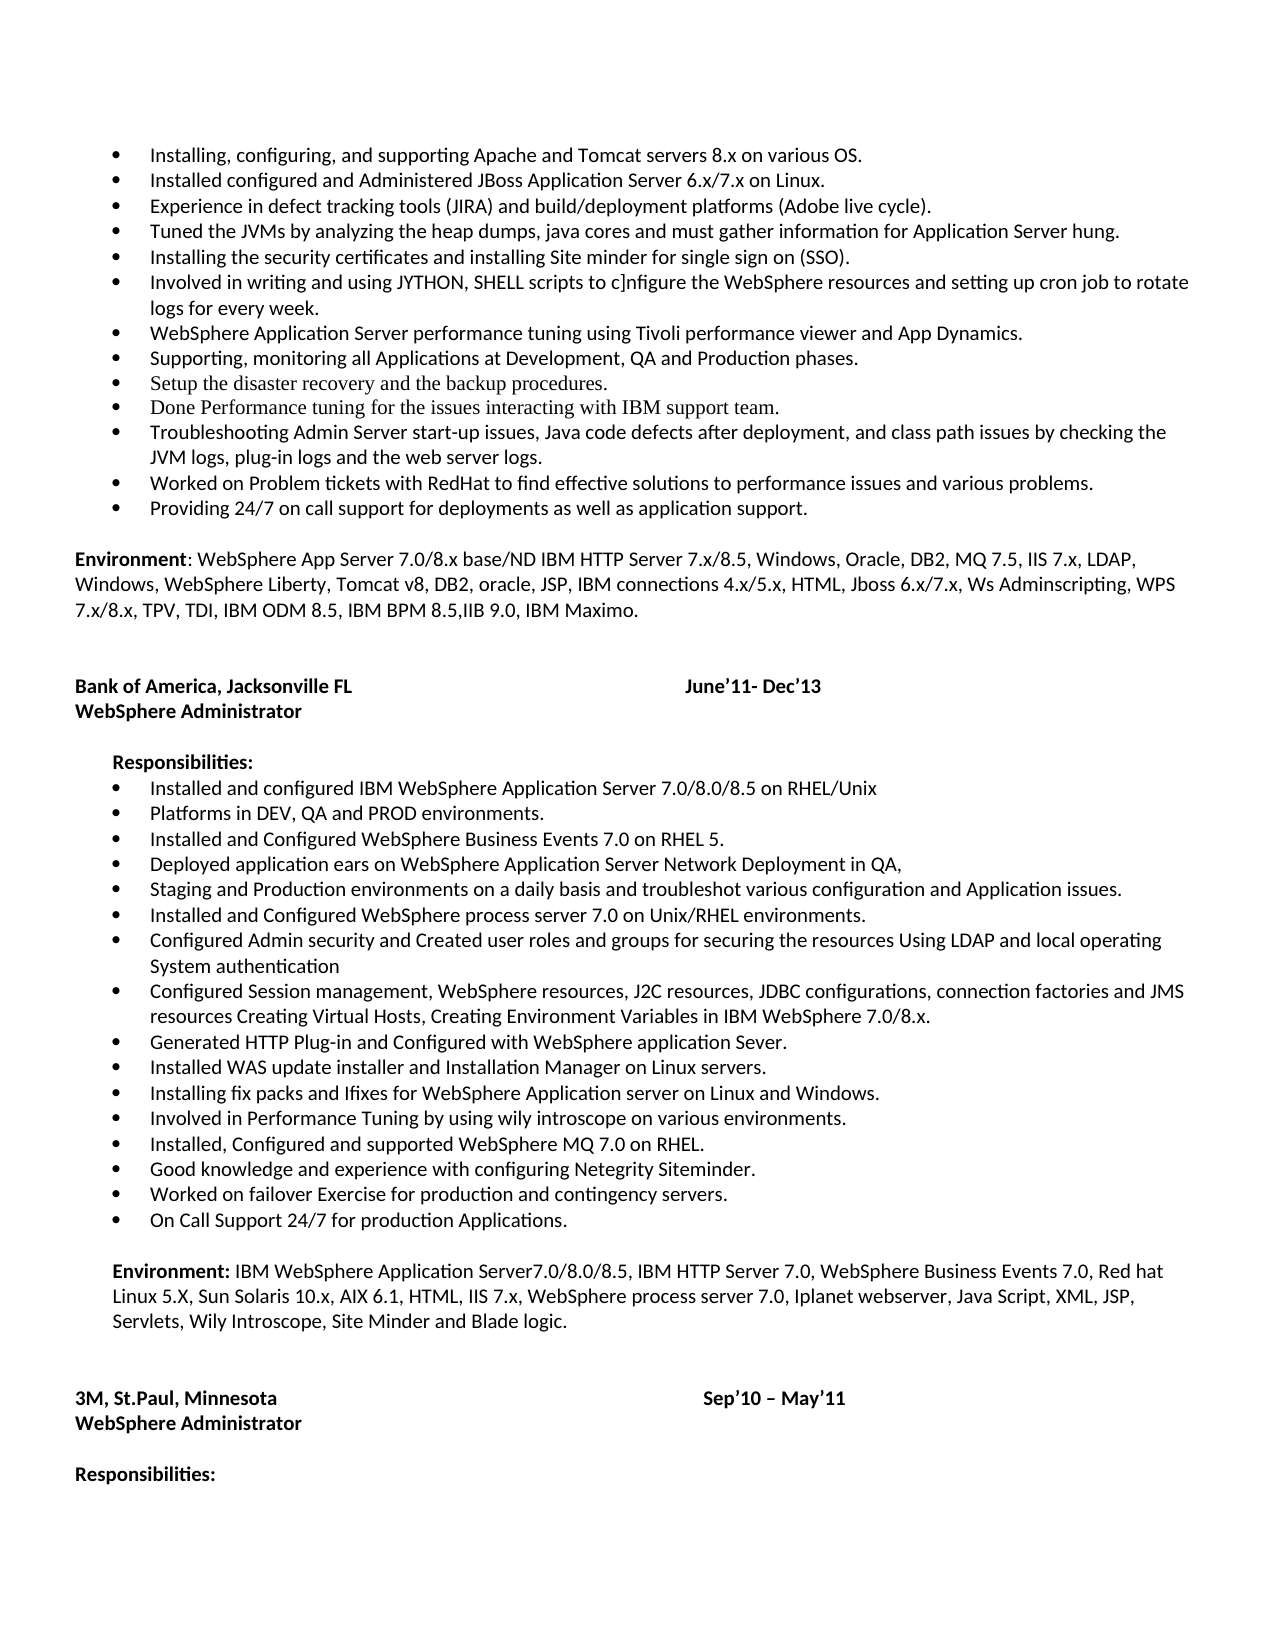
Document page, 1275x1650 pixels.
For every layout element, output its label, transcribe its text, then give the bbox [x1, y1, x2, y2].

list Installing the security certificates and installing Site minder for single sign on (SSO). [112, 244, 1200, 269]
list Installing, configuring, and supporting Apache and Tomcat servers 8.x on various OS. [112, 142, 1200, 168]
list Worked on failover Exercise for production and contingency servers. [112, 1182, 1200, 1207]
text Responsibilities: [75, 1461, 1200, 1487]
list On Call Support 24/7 for production Applications. [112, 1207, 1200, 1232]
list Responsibilities: [112, 749, 1200, 775]
text Bank of America, Jacksonville FL June’11- Dec’13 [75, 673, 1200, 699]
list Setup the disaster recovery and the backup procedures. [112, 371, 1200, 395]
list Installed and configured IBM WebSphere Application Server 7.0/8.0/8.5 on RHEL/Unix [112, 775, 1200, 800]
list Troubleshooting Admin Server start-up issues, Java code defects after deployment, and class path issues by checking the JVM logs, plug-in logs and the web server logs. [112, 419, 1200, 470]
list Installed and Configured WebSphere process server 7.0 on Unix/RHEL environments. [112, 902, 1200, 927]
list Generated HTTP Plug-in and Configured with WebSphere application Sever. [112, 1029, 1200, 1054]
list Tuned the JVMs by analyzing the heap dumps, java cores and must gather information for Application Server hung. [112, 218, 1200, 244]
list Installed and Configured WebSphere Business Events 7.0 on RHEL 5. [112, 826, 1200, 851]
list Environment: IBM WebSphere Application Server7.0/8.0/8.5, IBM HTTP Server 7.0, WebSphere Business Events 7.0, Red hat Linux 5.X, Sun Solaris 10.x, AIX 6.1, HTML, IIS 7.x, WebSphere process server 7.0, Iplanet webserver, Java Script, XML, JSP, Servlets, Wily Introscope, Site Minder and Blade logic. [75, 1258, 1200, 1334]
list Experience in defect tracking tools (JIRA) and build/deployment platforms (Adobe live cycle). [112, 193, 1200, 218]
list Good knowledge and experience with configuring Netegrity Siteminder. [112, 1156, 1200, 1182]
list Staging and Production environments on a daily basis and troubleshot various configuration and Application issues. [112, 877, 1200, 902]
list Involved in Performance Tuning by using wily introscope on various environments. [112, 1105, 1200, 1131]
list Providing 24/7 on call support for deployments as well as application support. [112, 495, 1200, 521]
text WebSphere Administrator [75, 699, 1200, 724]
list WebSphere Application Server performance tuning using Tivoli performance viewer and App Dynamics. [112, 320, 1200, 346]
list Worked on Problem tickets with RedHat to find effective solutions to performance issues and various problems. [112, 470, 1200, 495]
text WebSphere Administrator [75, 1410, 1200, 1436]
list Supporting, monitoring all Applications at Development, QA and Production phases. [112, 346, 1200, 371]
text 3M, St.Paul, Minnesota Sep’10 – May’11 [75, 1385, 1200, 1410]
list Installed configured and Administered JBoss Application Server 6.x/7.x on Linux. [112, 168, 1200, 193]
text Environment: WebSphere App Server 7.0/8.x base/ND IBM HTTP Server 7.x/8.5, Windows, Oracle, DB2, MQ 7.5, IIS 7.x, LDAP, Windows, WebSphere Liberty, Tomcat v8, DB2, oracle, JSP, IBM connections 4.x/5.x, HTML, Jboss 6.x/7.x, Ws Adminscripting, WPS 7.x/8.x, TPV, TDI, IBM ODM 8.5, IBM BPM 8.5,IIB 9.0, IBM Maximo. [75, 546, 1200, 622]
list Installed WAS update installer and Installation Manager on Linux servers. [112, 1054, 1200, 1080]
list Involved in writing and using JYTHON, SHELL scripts to c]nfigure the WebSphere resources and setting up cron job to rotate logs for every week. [112, 269, 1200, 320]
list Configured Admin security and Created user roles and groups for securing the resources Using LDAP and local operating System authentication [112, 927, 1200, 978]
list Done Performance tuning for the issues interacting with IBM support team. [112, 395, 1200, 419]
list Configured Session management, WebSphere resources, J2C resources, JDBC configurations, connection factories and JMS resources Creating Virtual Hosts, Creating Environment Variables in IBM WebSphere 7.0/8.x. [112, 978, 1200, 1029]
list Installed, Configured and supported WebSphere MQ 7.0 on RHEL. [112, 1131, 1200, 1156]
list Installing fix packs and Ifixes for WebSphere Application server on Linux and Windows. [112, 1080, 1200, 1105]
list Platforms in DEV, QA and PROD environments. [112, 800, 1200, 826]
list Deployed application ears on WebSphere Application Server Network Deployment in QA, [112, 851, 1200, 877]
